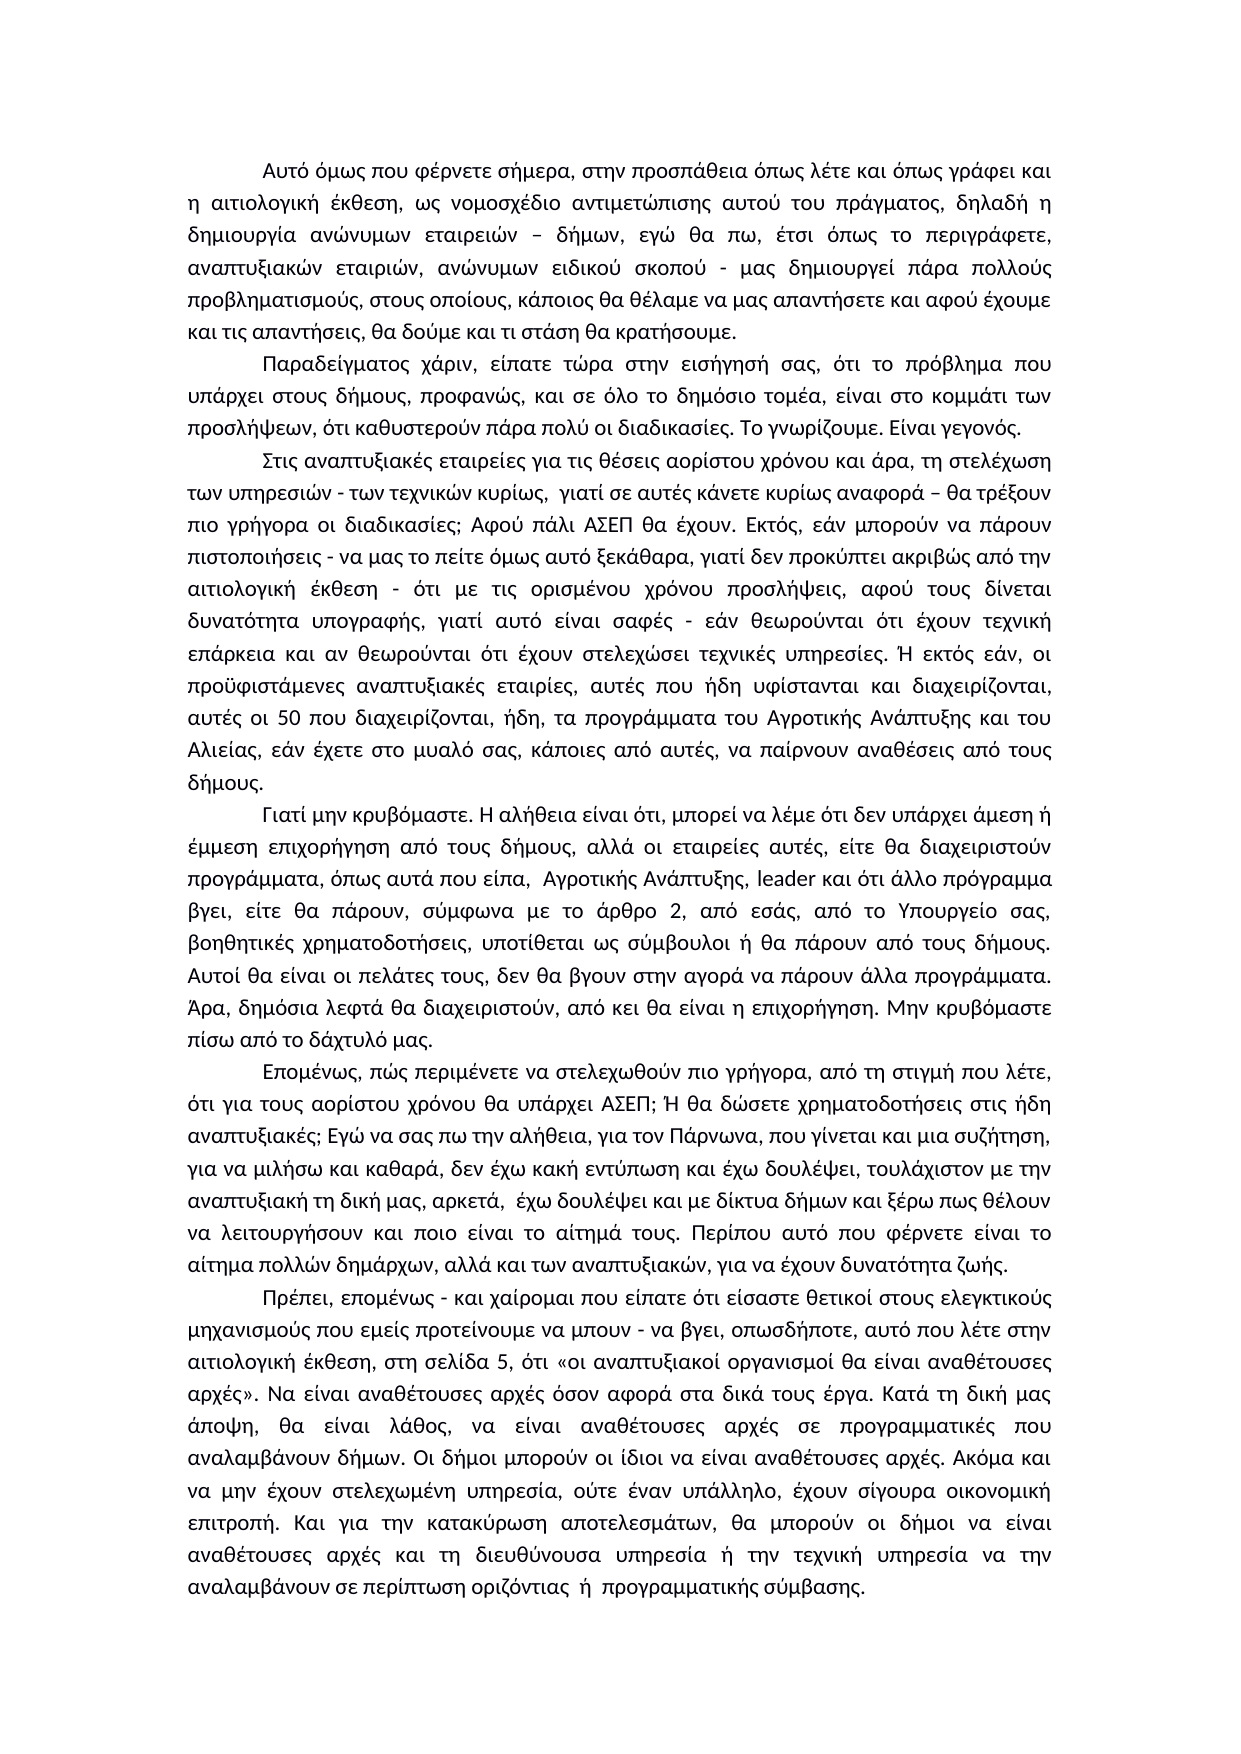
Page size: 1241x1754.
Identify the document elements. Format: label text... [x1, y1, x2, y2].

text Στις αναπτυξιακές εταιρείες για τις θέσεις αορίστου χρόνου και άρα, τη στελέχωση των υπηρεσιών - των τεχνικών κυρίως, γιατί σε αυτές κάνετε κυρίως αναφορά – θα τρέξουν πιο γρήγορα οι διαδικασίες; Αφού πάλι ΑΣΕΠ θα έχουν. Εκτός, εάν μπορούν να πάρουν πιστοποιήσεις - να μας το πείτε όμως αυτό ξεκάθαρα, γιατί δεν προκύπτει ακριβώς από την αιτιολογική έκθεση - ότι με τις ορισμένου χρόνου προσλήψεις, αφού τους δίνεται δυνατότητα υπογραφής, γιατί αυτό είναι σαφές - εάν θεωρούνται ότι έχουν τεχνική επάρκεια και αν θεωρούνται ότι έχουν στελεχώσει τεχνικές υπηρεσίες. Ή εκτός εάν, οι προϋφιστάμενες αναπτυξιακές εταιρίες, αυτές που ήδη υφίστανται και διαχειρίζονται, αυτές οι 50 που διαχειρίζονται, ήδη, τα προγράμματα του Αγροτικής Ανάπτυξης και του Αλιείας, εάν έχετε στο μυαλό σας, κάποιες από αυτές, να παίρνουν αναθέσεις από τους δήμους. [187, 446, 1053, 796]
text Γιατί μην κρυβόμαστε. Η αλήθεια είναι ότι, μπορεί να λέμε ότι δεν υπάρχει άμεση ή έμμεση επιχορήγηση από τους δήμους, αλλά οι εταιρείες αυτές, είτε θα διαχειριστούν προγράμματα, όπως αυτά που είπα, Αγροτικής Ανάπτυξης, leader και ότι άλλο πρόγραμμα βγει, είτε θα πάρουν, σύμφωνα με το άρθρο 2, από εσάς, από το Υπουργείο σας, βοηθητικές χρηματοδοτήσεις, υποτίθεται ως σύμβουλοι ή θα πάρουν από τους δήμους. Αυτοί θα είναι οι πελάτες τους, δεν θα βγουν στην αγορά να πάρουν άλλα προγράμματα. Άρα, δημόσια λεφτά θα διαχειριστούν, από κει θα είναι η επιχορήγηση. Μην κρυβόμαστε πίσω από το δάχτυλό μας. [187, 800, 1053, 1053]
text Επομένως, πώς περιμένετε να στελεχωθούν πιο γρήγορα, από τη στιγμή που λέτε, ότι για τους αορίστου χρόνου θα υπάρχει ΑΣΕΠ; Ή θα δώσετε χρηματοδοτήσεις στις ήδη αναπτυξιακές; Εγώ να σας πω την αλήθεια, για τον Πάρνωνα, που γίνεται και μια συζήτηση, για να μιλήσω και καθαρά, δεν έχω κακή εντύπωση και έχω δουλέψει, τουλάχιστον με την αναπτυξιακή τη δική μας, αρκετά, έχω δουλέψει και με δίκτυα δήμων και ξέρω πως θέλουν να λειτουργήσουν και ποιο είναι το αίτημά τους. Περίπου αυτό που φέρνετε είναι το αίτημα πολλών δημάρχων, αλλά και των αναπτυξιακών, για να έχουν δυνατότητα ζωής. [187, 1057, 1053, 1278]
text Πρέπει, επομένως - και χαίρομαι που είπατε ότι είσαστε θετικοί στους ελεγκτικούς μηχανισμούς που εμείς προτείνουμε να μπουν - να βγει, οπωσδήποτε, αυτό που λέτε στην αιτιολογική έκθεση, στη σελίδα 5, ότι «οι αναπτυξιακοί οργανισμοί θα είναι αναθέτουσες αρχές». Να είναι αναθέτουσες αρχές όσον αφορά στα δικά τους έργα. Κατά τη δική μας άποψη, θα είναι λάθος, να είναι αναθέτουσες αρχές σε προγραμματικές που αναλαμβάνουν δήμων. Οι δήμοι μπορούν οι ίδιοι να είναι αναθέτουσες αρχές. Ακόμα και να μην έχουν στελεχωμένη υπηρεσία, ούτε έναν υπάλληλο, έχουν σίγουρα οικονομική επιτροπή. Και για την κατακύρωση αποτελεσμάτων, θα μπορούν οι δήμοι να είναι αναθέτουσες αρχές και τη διευθύνουσα υπηρεσία ή την τεχνική υπηρεσία να την αναλαμβάνουν σε περίπτωση οριζόντιας ή προγραμματικής σύμβασης. [187, 1283, 1053, 1600]
text Παραδείγματος χάριν, είπατε τώρα στην εισήγησή σας, ότι το πρόβλημα που υπάρχει στους δήμους, προφανώς, και σε όλο το δημόσιο τομέα, είναι στο κομμάτι των προσλήψεων, ότι καθυστερούν πάρα πολύ οι διαδικασίες. Το γνωρίζουμε. Είναι γεγονός. [187, 349, 1053, 442]
text Αυτό όμως που φέρνετε σήμερα, στην προσπάθεια όπως λέτε και όπως γράφει και η αιτιολογική έκθεση, ως νομοσχέδιο αντιμετώπισης αυτού του πράγματος, δηλαδή η δημιουργία ανώνυμων εταιρειών – δήμων, εγώ θα πω, έτσι όπως το περιγράφετε, αναπτυξιακών εταιριών, ανώνυμων ειδικού σκοπού - μας δημιουργεί πάρα πολλούς προβληματισμούς, στους οποίους, κάποιος θα θέλαμε να μας απαντήσετε και αφού έχουμε και τις απαντήσεις, θα δούμε και τι στάση θα κρατήσουμε. [187, 156, 1053, 345]
